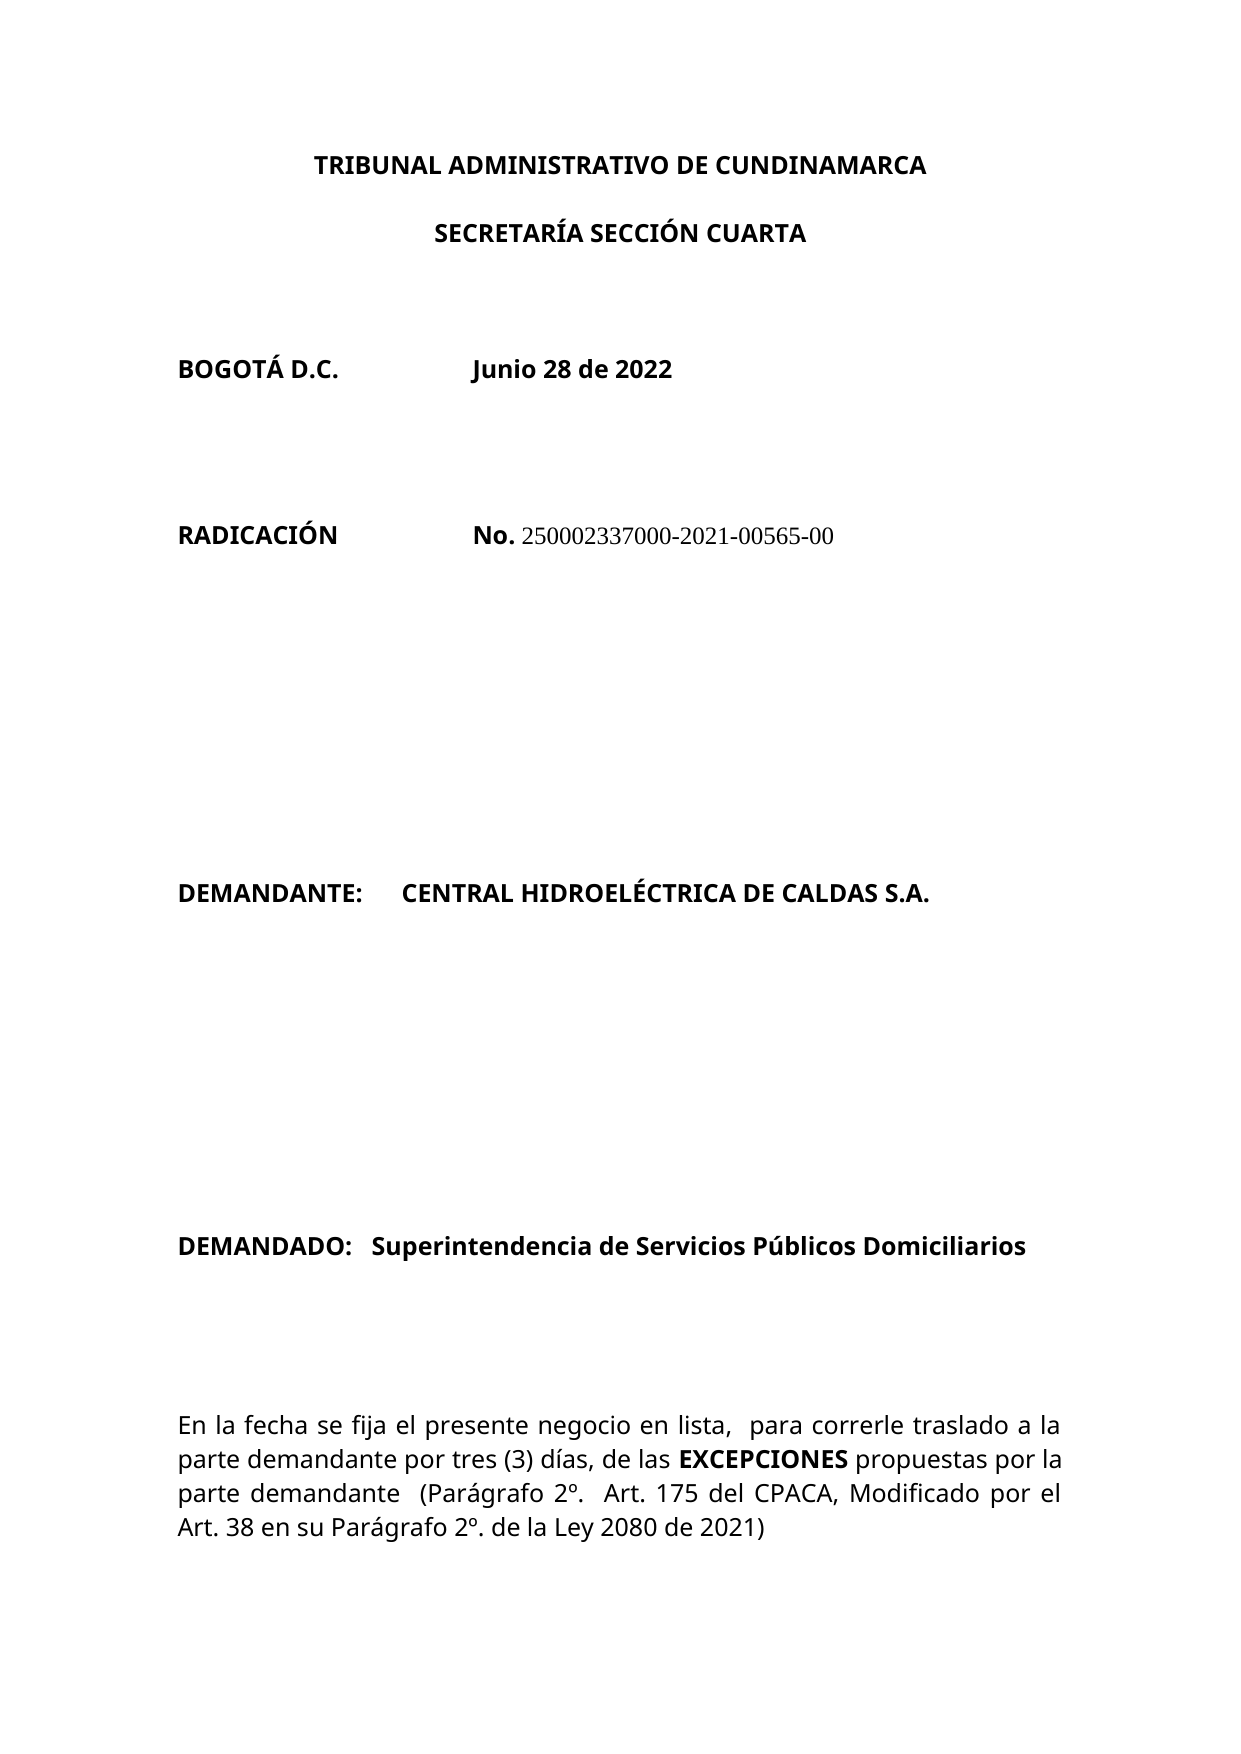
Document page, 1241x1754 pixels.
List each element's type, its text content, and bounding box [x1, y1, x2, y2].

text DEMANDANTE: CENTRAL HIDROELÉCTRICA DE CALDAS S.A. [177, 876, 1063, 909]
text BOGOTÁ D.C. Junio 28 de 2022 [177, 352, 1063, 386]
text DEMANDADO: Superintendencia de Servicios Públicos Domiciliarios [177, 1228, 1063, 1262]
text RADICACIÓN No. 250002337000-2021-00565-00 [177, 517, 1063, 551]
text SECRETARÍA SECCIÓN CUARTA [177, 216, 1063, 250]
text En la fecha se fija el presente negocio en lista, para correrle traslado a la parte demandante por tres (3) días, de las EXCEPCIONES propuestas por la parte demandante (Parágrafo 2º. Art. 175 del CPACA, Modificado por el Art. 38 en su Parágrafo 2º. de la Ley 2080 de 2021) [177, 1407, 1063, 1544]
text TRIBUNAL ADMINISTRATIVO DE CUNDINAMARCA [177, 148, 1063, 182]
